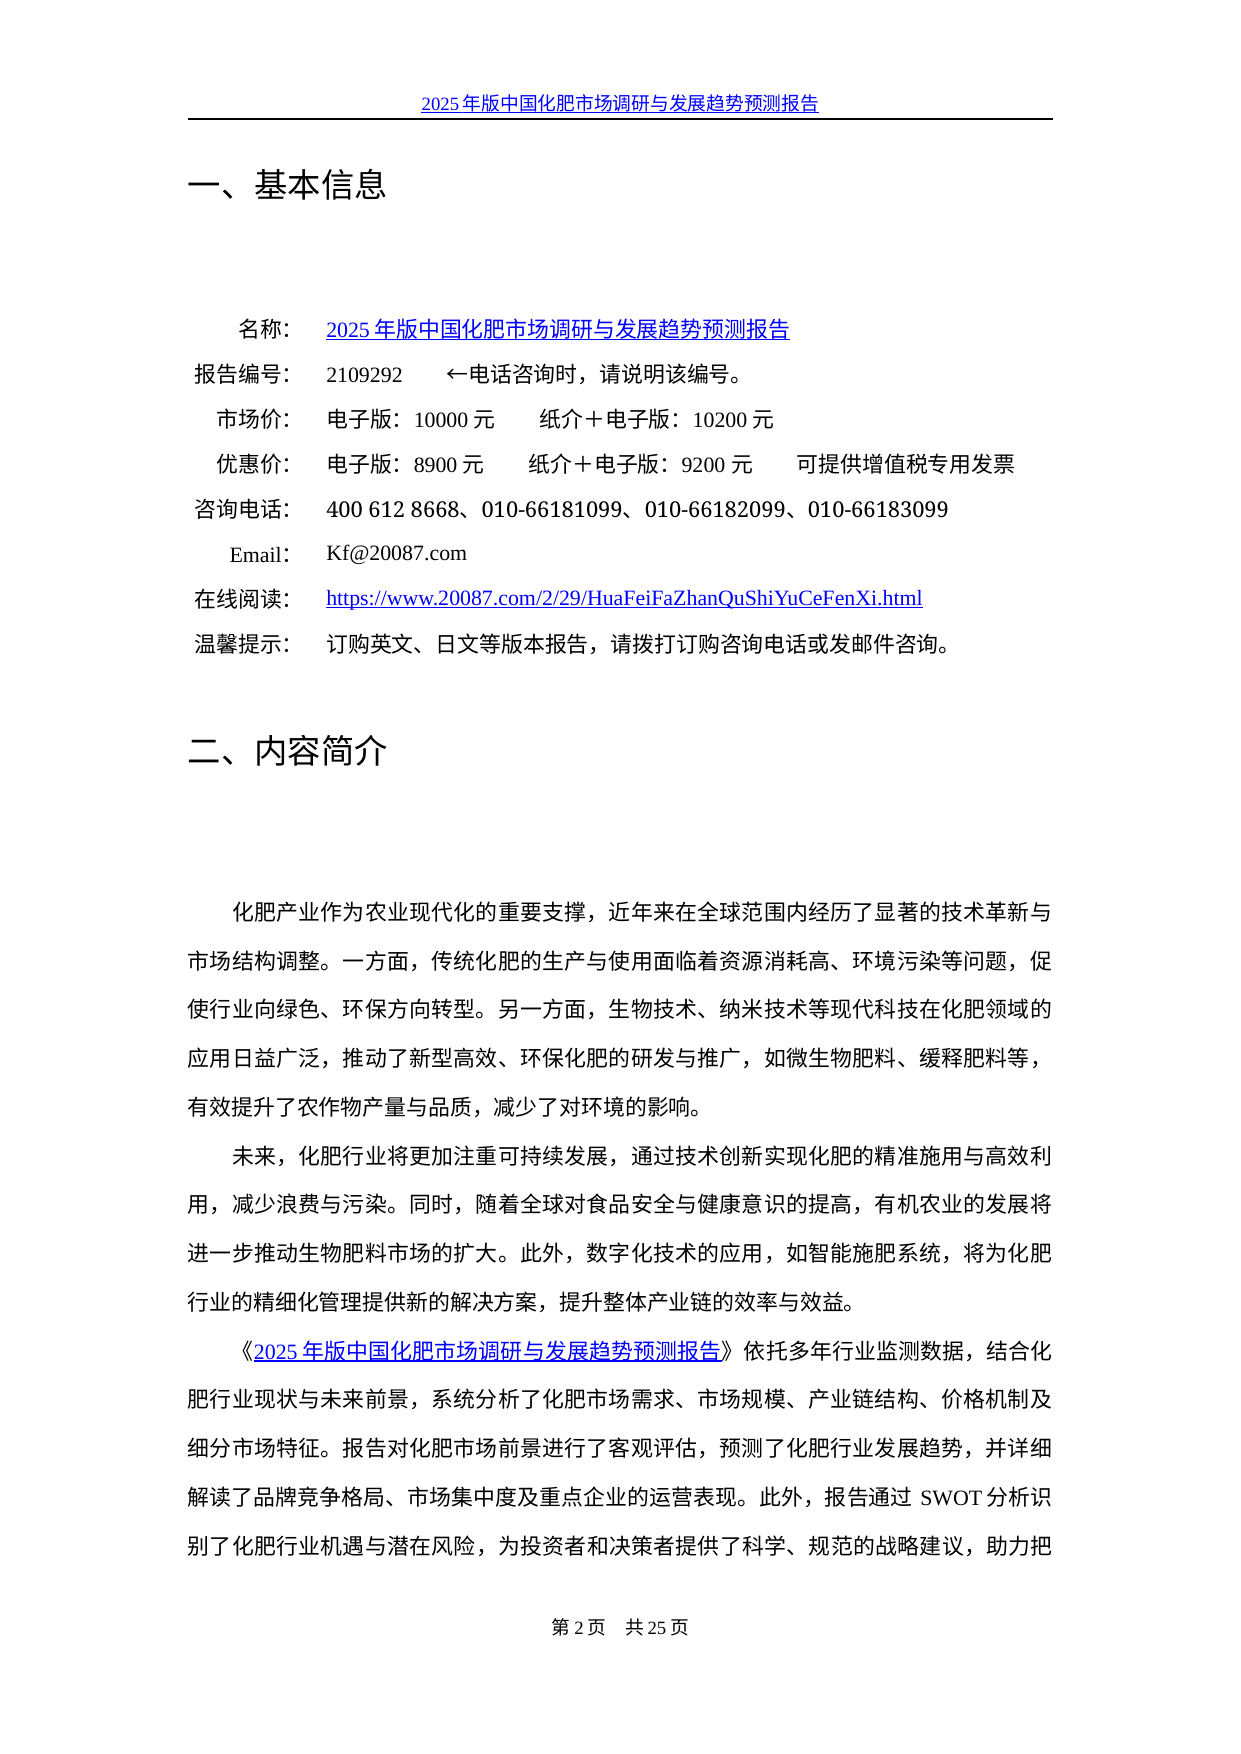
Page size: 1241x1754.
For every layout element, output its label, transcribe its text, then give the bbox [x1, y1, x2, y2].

table_cell 市场价： [167, 402, 315, 447]
table_cell 电子版：10000 元 纸介＋电子版：10200 元 [315, 402, 1073, 447]
table_cell 2109292 ←电话咨询时，请说明该编号。 [315, 357, 1073, 402]
table_cell 咨询电话： [167, 492, 315, 537]
table_cell 在线阅读： [167, 582, 315, 627]
table_cell 报告编号： [167, 357, 315, 402]
table_cell Kf@20087.com [315, 537, 1073, 582]
table_cell 400 612 8668、010-66181099、010-66182099、010-66183099 [315, 492, 1073, 537]
table_cell 电子版：8900 元 纸介＋电子版：9200 元 可提供增值税专用发票 [315, 447, 1073, 492]
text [187, 894, 1053, 1561]
table_cell 优惠价： [167, 447, 315, 492]
table_header 2025年版中国化肥市场调研与发展趋势预测报告 [315, 312, 1073, 357]
table_cell 温馨提示： [167, 627, 315, 672]
title 二、内容简介 [187, 717, 1053, 782]
table_cell [315, 582, 1073, 627]
table_cell 订购英文、日文等版本报告，请拨打订购咨询电话或发邮件咨询。 [315, 627, 1073, 672]
table_header 名称： [167, 312, 315, 357]
title 一、基本信息 [187, 150, 1053, 215]
table_cell Email： [167, 537, 315, 582]
